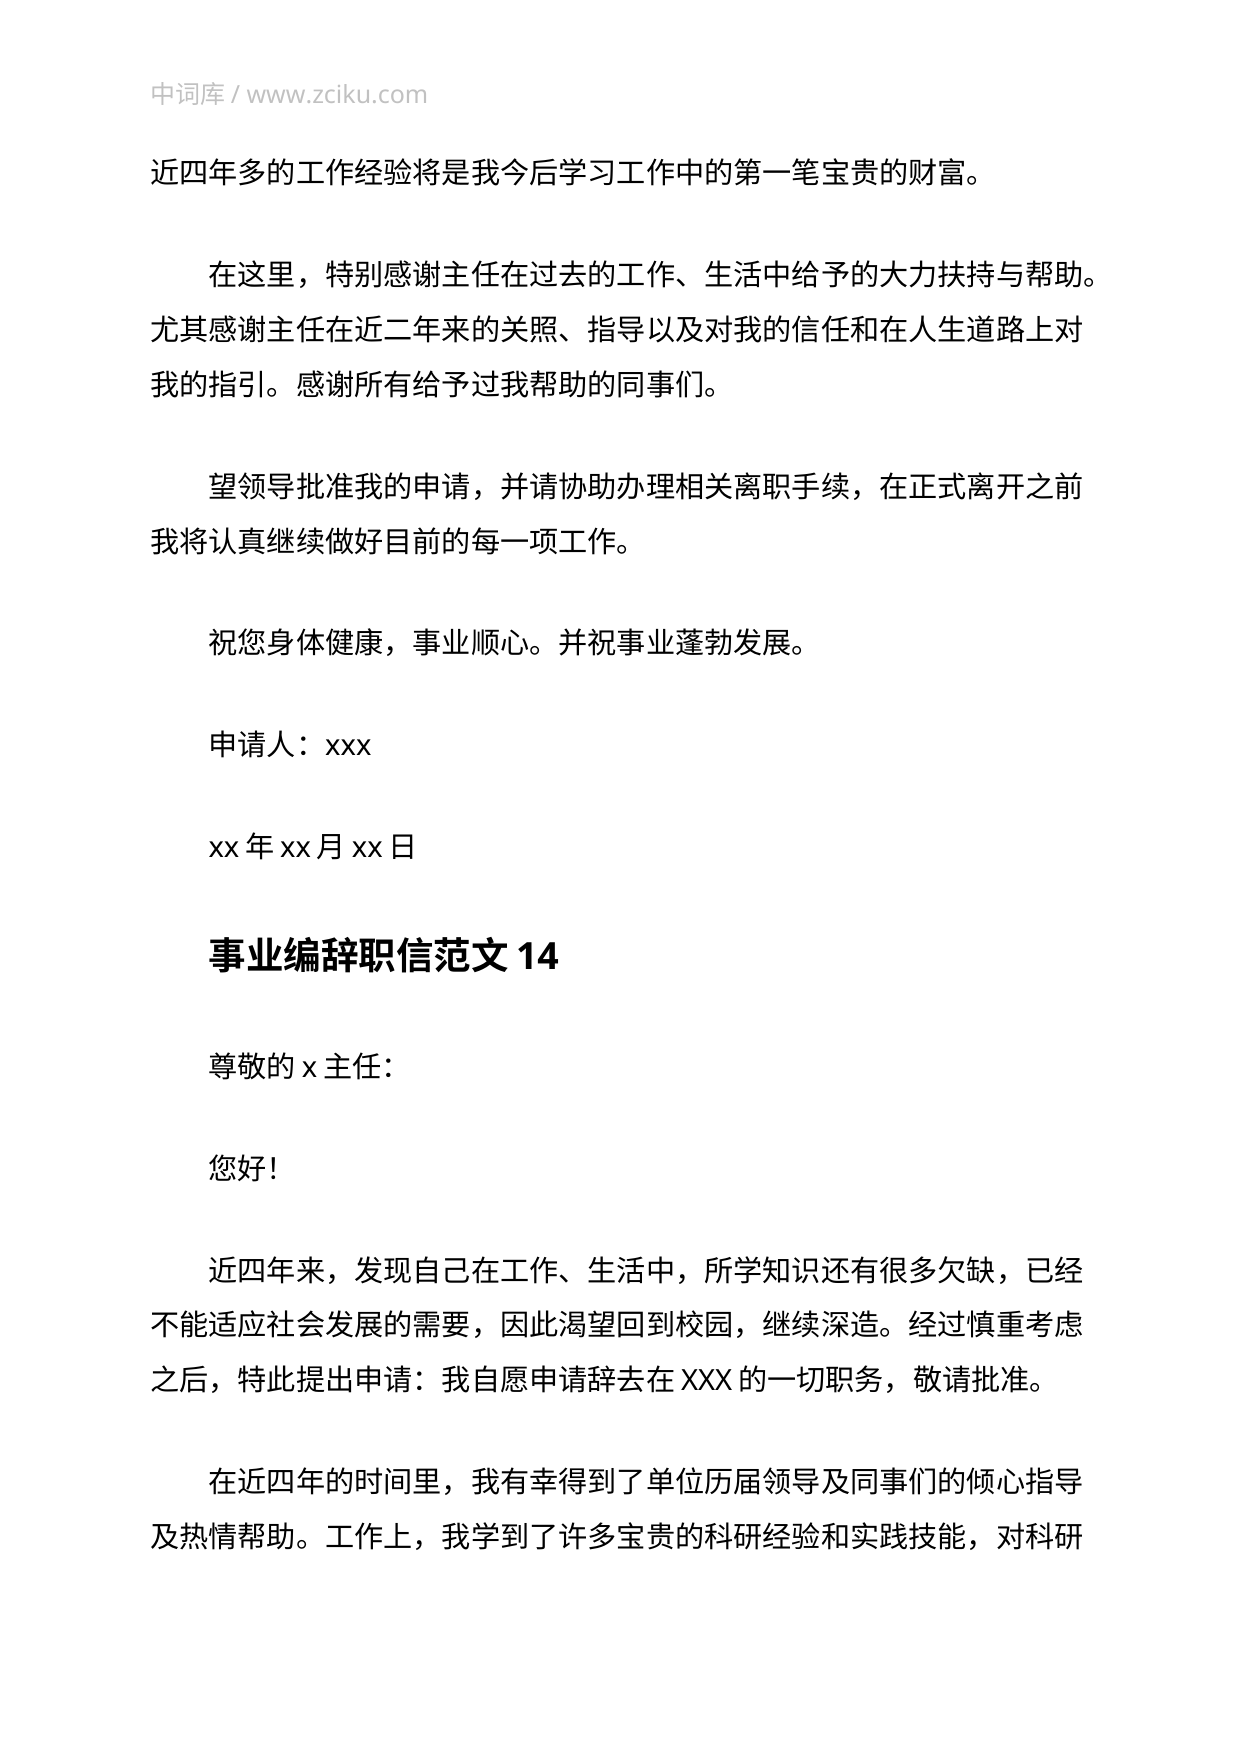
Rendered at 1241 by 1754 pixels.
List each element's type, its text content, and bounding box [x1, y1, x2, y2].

text 申请人：xxx [150, 722, 1090, 764]
text 您好！ [150, 1145, 1090, 1188]
text 祝您身体健康，事业顺心。并祝事业蓬勃发展。 [150, 620, 1090, 662]
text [150, 150, 1090, 192]
text 望领导批准我的申请，并请协助办理相关离职手续，在正式离开之前我将认真继续做好目前的每一项工作。 [150, 463, 1090, 561]
text 尊敬的x主任： [150, 1043, 1090, 1086]
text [150, 1459, 1090, 1556]
text 近四年来，发现自己在工作、生活中，所学知识还有很多欠缺，已经不能适应社会发展的需要，因此渴望回到校园，继续深造。经过慎重考虑之后，特此提出申请：我自愿申请辞去在XXX的一切职务，敬请批准。 [150, 1247, 1090, 1399]
text 事业编辞职信范文14 [150, 926, 1090, 980]
text 在这里，特别感谢主任在过去的工作、生活中给予的大力扶持与帮助。尤其感谢主任在近二年来的关照、指导以及对我的信任和在人生道路上对我的指引。感谢所有给予过我帮助的同事们。 [150, 252, 1090, 404]
text xx年xx月xx日 [150, 824, 1090, 866]
